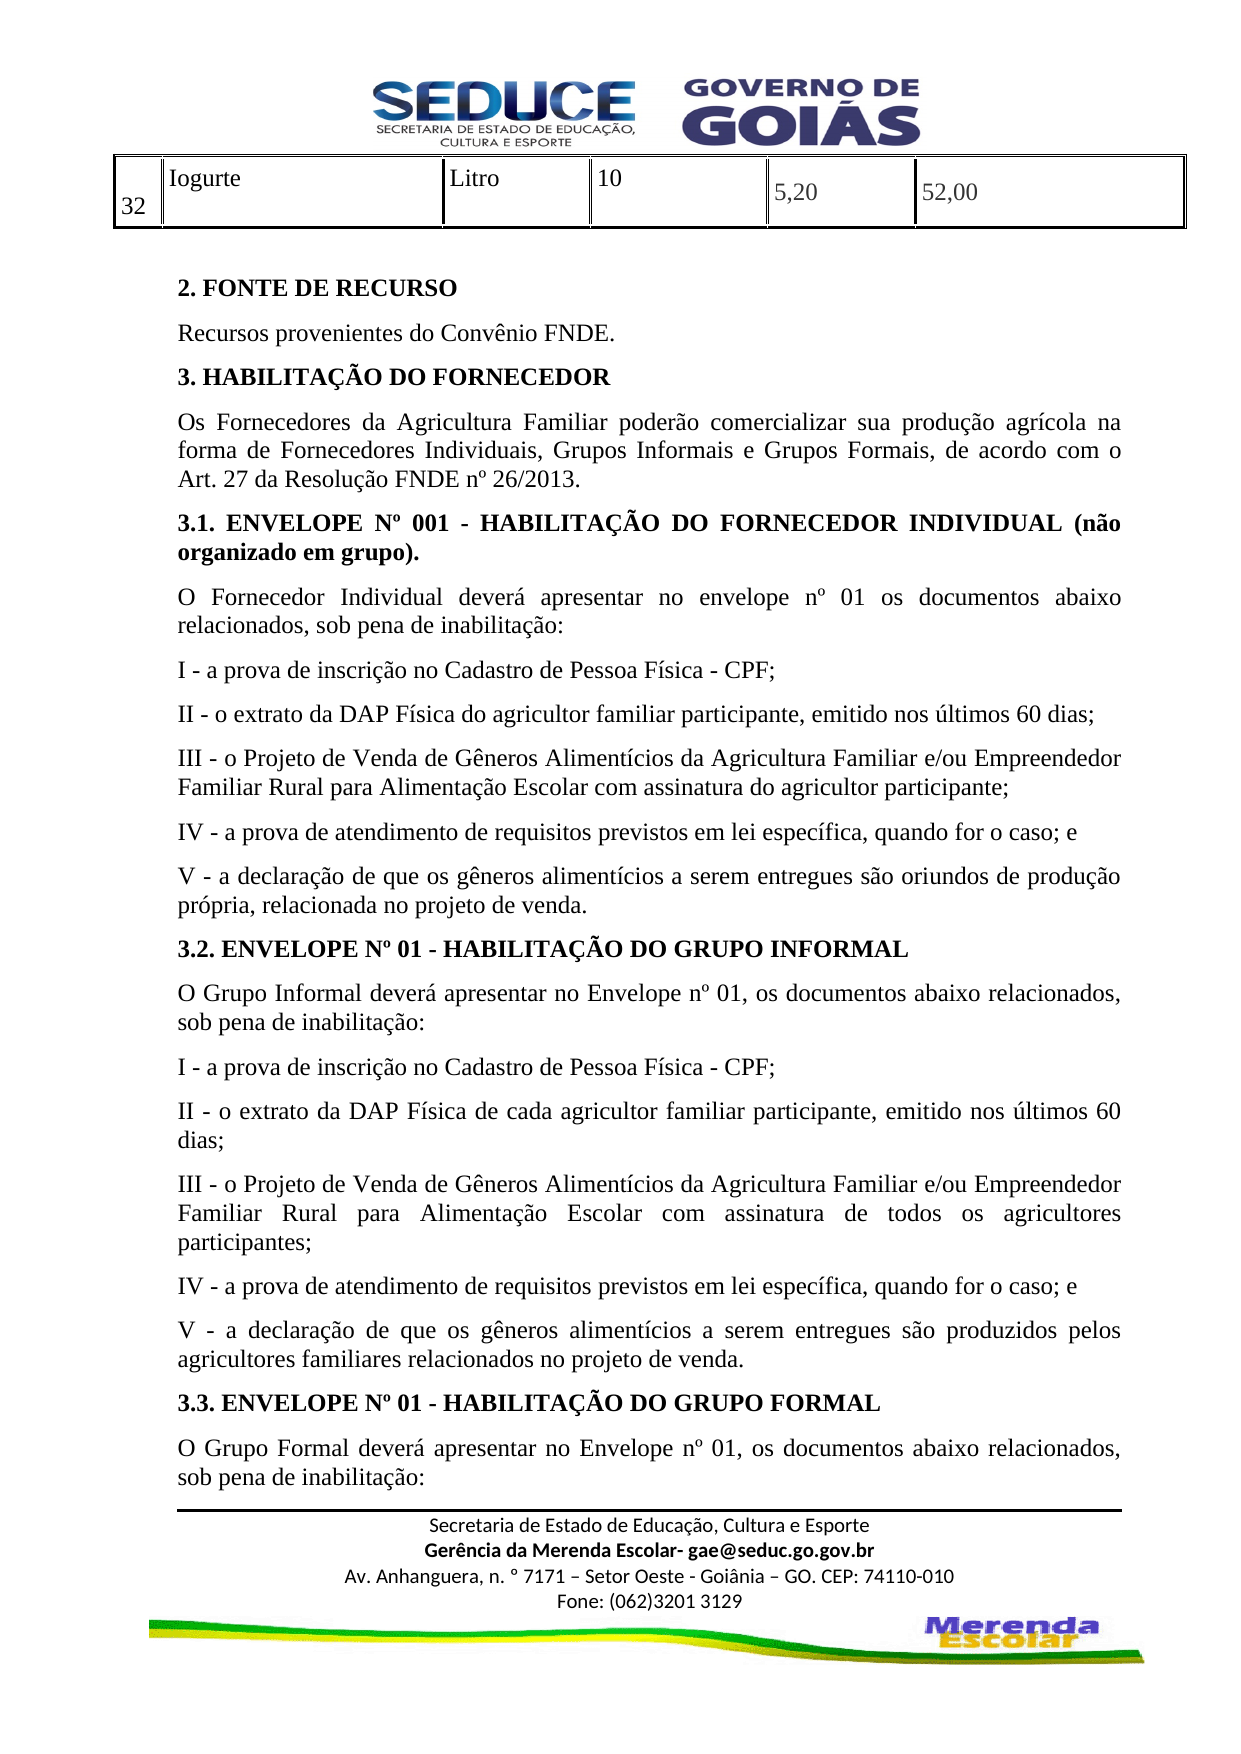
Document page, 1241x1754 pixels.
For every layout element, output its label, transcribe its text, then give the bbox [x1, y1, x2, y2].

text IV - a prova de atendimento de requisitos previstos em lei específica, quando for o caso; e [177, 1271, 1122, 1300]
table_cell 52,00 [915, 157, 1183, 226]
text III - o Projeto de Venda de Gêneros Alimentícios da Agricultura Familiar e/ou Empreendedor Familiar Rural para Alimentação Escolar com assinatura do agricultor participante; [177, 743, 1122, 801]
text 3.2. ENVELOPE Nº 01 - HABILITAÇÃO DO GRUPO INFORMAL [177, 934, 1122, 963]
text V - a declaração de que os gêneros alimentícios a serem entregues são produzidos pelos agricultores familiares relacionados no projeto de venda. [177, 1315, 1122, 1373]
text Recursos provenientes do Convênio FNDE. [177, 318, 1122, 347]
text V - a declaração de que os gêneros alimentícios a serem entregues são oriundos de produção própria, relacionada no projeto de venda. [177, 861, 1122, 918]
table_cell 10 [591, 157, 768, 226]
text 3.1. ENVELOPE Nº 001 - HABILITAÇÃO DO FORNECEDOR INDIVIDUAL (não organizado em grupo). [177, 508, 1122, 566]
text III - o Projeto de Venda de Gêneros Alimentícios da Agricultura Familiar e/ou Empreendedor Familiar Rural para Alimentação Escolar com assinatura de todos os agricultores participantes; [177, 1169, 1122, 1255]
text 3.3. ENVELOPE Nº 01 - HABILITAÇÃO DO GRUPO FORMAL [177, 1388, 1122, 1417]
text I - a prova de inscrição no Cadastro de Pessoa Física - CPF; [177, 655, 1122, 683]
text 3. HABILITAÇÃO DO FORNECEDOR [177, 362, 1122, 391]
text O Fornecedor Individual deverá apresentar no envelope nº 01 os documentos abaixo relacionados, sob pena de inabilitação: [177, 582, 1122, 639]
text 2. FONTE DE RECURSO [177, 273, 1122, 302]
table_cell 5,20 [768, 157, 915, 226]
text II - o extrato da DAP Física de cada agricultor familiar participante, emitido nos últimos 60 dias; [177, 1096, 1122, 1153]
table_cell Iogurte [163, 155, 443, 226]
text Os Fornecedores da Agricultura Familiar poderão comercializar sua produção agrícola na forma de Fornecedores Individuais, Grupos Informais e Grupos Formais, de acordo com o Art. 27 da Resolução FNDE nº 26/2013. [177, 407, 1122, 493]
text II - o extrato da DAP Física do agricultor familiar participante, emitido nos últimos 60 dias; [177, 699, 1122, 728]
table_cell Litro [443, 157, 591, 226]
text O Grupo Formal deverá apresentar no Envelope nº 01, os documentos abaixo relacionados, sob pena de inabilitação: [177, 1433, 1122, 1490]
table_cell 32 [116, 157, 162, 226]
text IV - a prova de atendimento de requisitos previstos em lei específica, quando for o caso; e [177, 817, 1122, 845]
text I - a prova de inscrição no Cadastro de Pessoa Física - CPF; [177, 1052, 1122, 1080]
text O Grupo Informal deverá apresentar no Envelope nº 01, os documentos abaixo relacionados, sob pena de inabilitação: [177, 978, 1122, 1036]
picture [372, 73, 928, 154]
